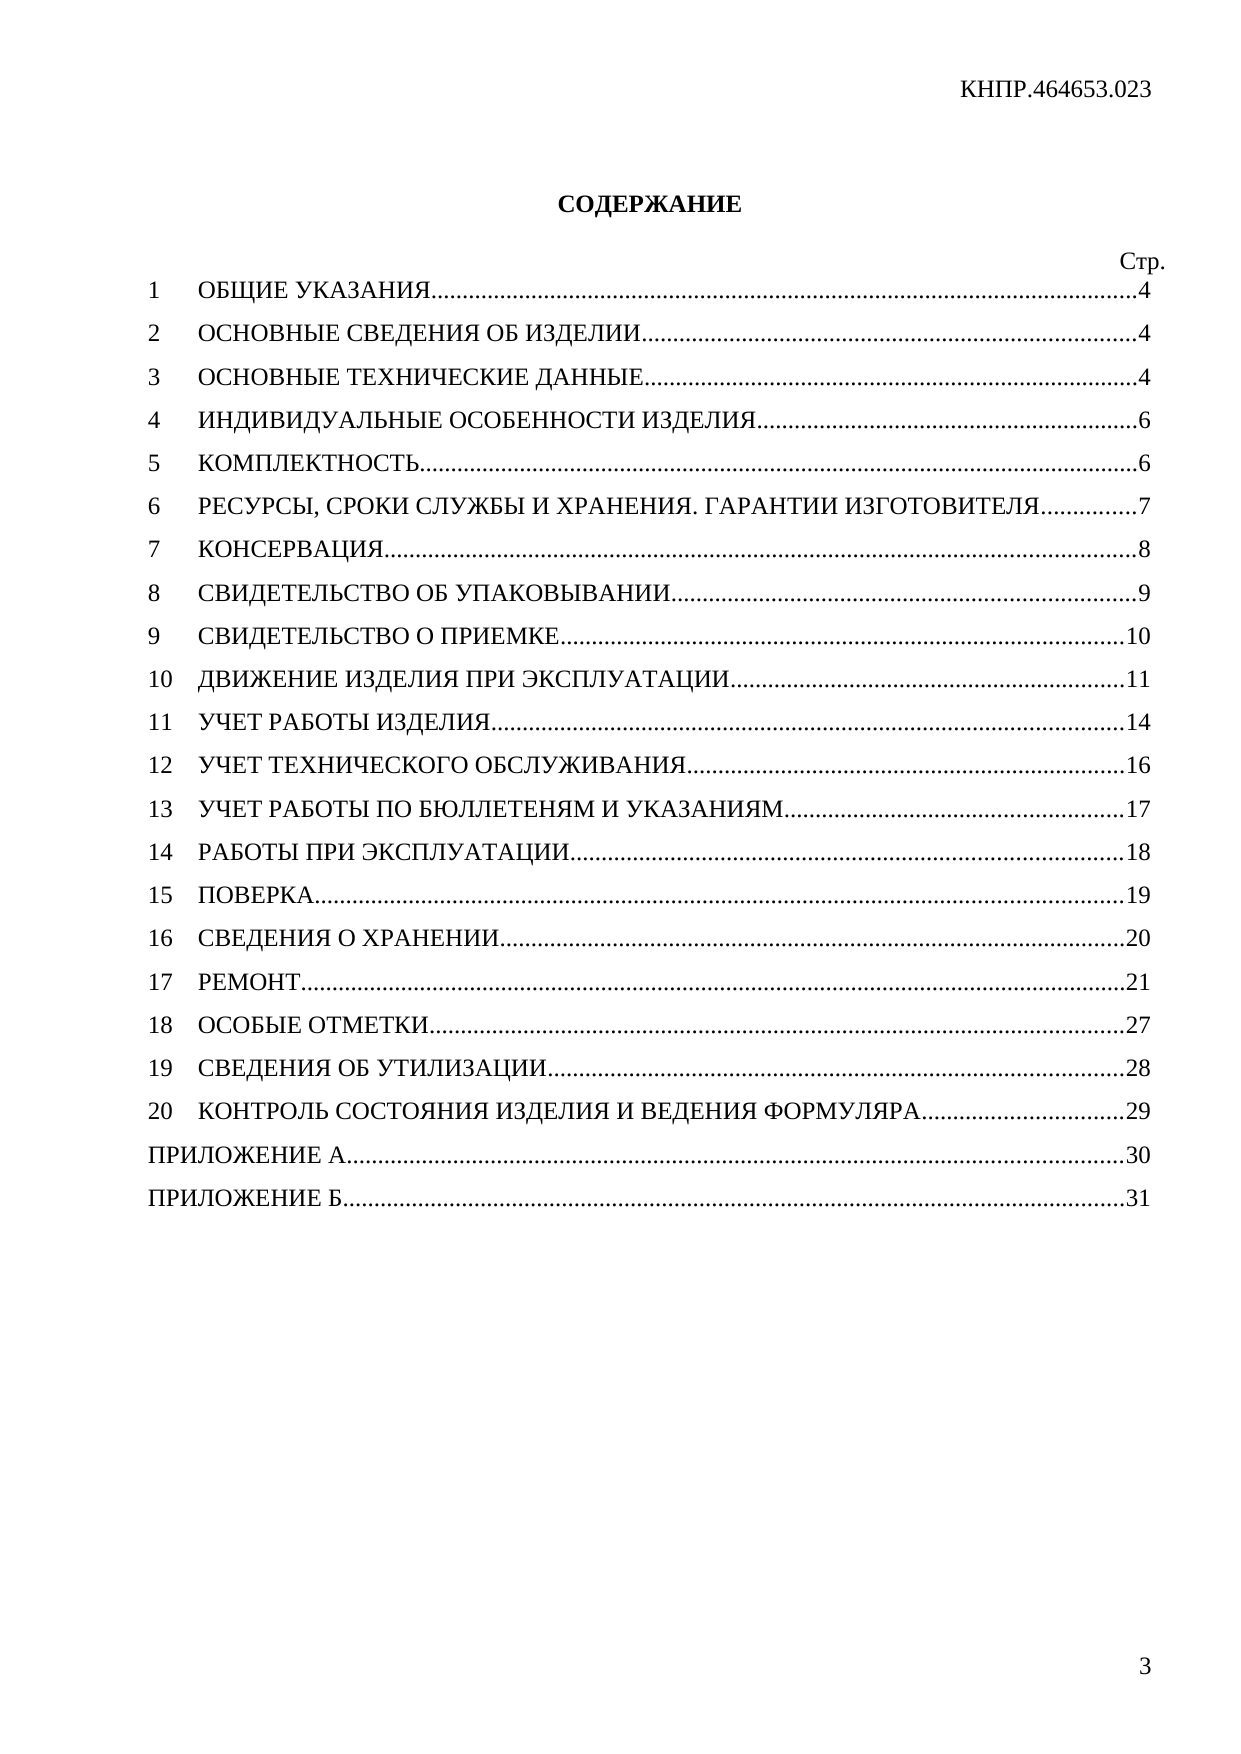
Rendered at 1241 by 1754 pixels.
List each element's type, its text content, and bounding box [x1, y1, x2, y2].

text 1 ОБЩИЕ УКАЗАНИЯ 4 [148, 275, 1152, 304]
text 13 УЧЕТ РАБОТЫ ПО БЮЛЛЕТЕНЯМ И УКАЗАНИЯМ 17 [148, 794, 1152, 823]
text 5 КОМПЛЕКТНОСТЬ 6 [148, 448, 1152, 477]
text 14 РАБОТЫ ПРИ ЭКСПЛУАТАЦИИ 18 [148, 837, 1152, 866]
text 12 УЧЕТ ТЕХНИЧЕСКОГО ОБСЛУЖИВАНИЯ 16 [148, 751, 1152, 779]
text 2 ОСНОВНЫЕ СВЕДЕНИЯ ОБ ИЗДЕЛИИ 4 [148, 318, 1152, 347]
text 20 КОНТРОЛЬ СОСТОЯНИЯ ИЗДЕЛИЯ И ВЕДЕНИЯ ФОРМУЛЯРА 29 [148, 1096, 1152, 1125]
text 9 СВИДЕТЕЛЬСТВО О ПРИЕМКЕ 10 [148, 621, 1152, 650]
text 17 РЕМОНТ 21 [148, 967, 1152, 996]
text 10 ДВИЖЕНИЕ ИЗДЕЛИЯ ПРИ ЭКСПЛУАТАЦИИ 11 [148, 664, 1152, 693]
table_header Стр. [148, 218, 1177, 275]
text 15 ПОВЕРКА 19 [148, 880, 1152, 909]
text 19 СВЕДЕНИЯ ОБ УТИЛИЗАЦИИ 28 [148, 1053, 1152, 1082]
text ПРИЛОЖЕНИЕ А 30 [148, 1140, 1152, 1168]
text 18 ОСОБЫЕ ОТМЕТКИ 27 [148, 1010, 1152, 1039]
text 3 ОСНОВНЫЕ ТЕХНИЧЕСКИЕ ДАННЫЕ 4 [148, 362, 1152, 390]
text СОДЕРЖАНИЕ [148, 189, 1152, 218]
text 8 СВИДЕТЕЛЬСТВО ОБ УПАКОВЫВАНИИ 9 [148, 578, 1152, 606]
text ПРИЛОЖЕНИЕ Б 31 [148, 1183, 1152, 1212]
text 4 ИНДИВИДУАЛЬНЫЕ ОСОБЕННОСТИ ИЗДЕЛИЯ 6 [148, 405, 1152, 433]
text 6 РЕСУРСЫ, СРОКИ СЛУЖБЫ И ХРАНЕНИЯ. ГАРАНТИИ ИЗГОТОВИТЕЛЯ 7 [148, 491, 1152, 520]
text 11 УЧЕТ РАБОТЫ ИЗДЕЛИЯ 14 [148, 707, 1152, 736]
text 16 СВЕДЕНИЯ О ХРАНЕНИИ 20 [148, 923, 1152, 952]
text 7 КОНСЕРВАЦИЯ 8 [148, 534, 1152, 563]
